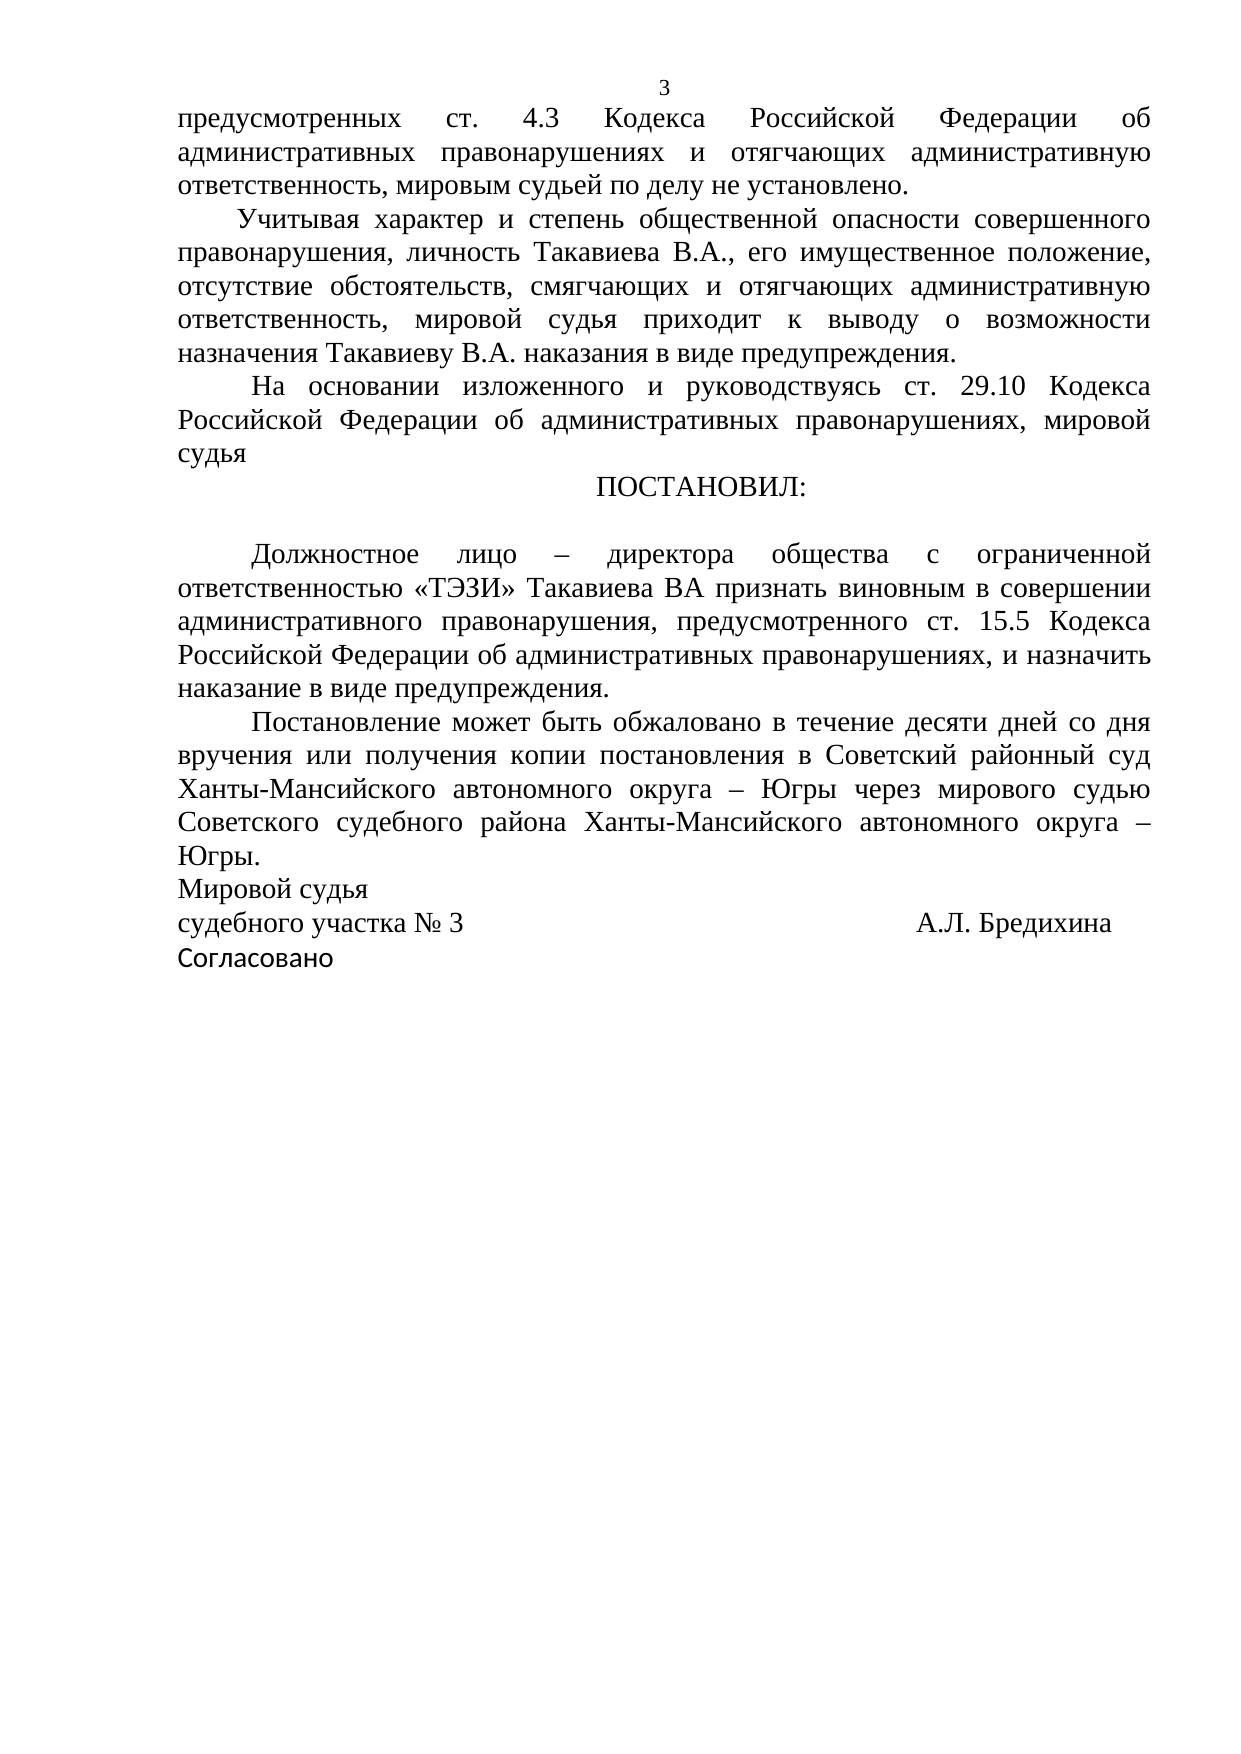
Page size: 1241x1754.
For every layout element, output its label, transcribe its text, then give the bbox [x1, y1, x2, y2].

text Должностное лицо – директора общества с ограниченной ответственностью «ТЭЗИ» Такавиева ВА признать виновным в совершении административного правонарушения, предусмотренного ст. 15.5 Кодекса Российской Федерации об административных правонарушениях, и назначить наказание в виде предупреждения. [177, 536, 1152, 704]
text Постановление может быть обжаловано в течение десяти дней со дня вручения или получения копии постановления в Советский районный суд Ханты-Мансийского автономного округа – Югры через мирового судью Советского судебного района Ханты-Мансийского автономного округа – Югры. [177, 704, 1152, 872]
text Учитывая характер и степень общественной опасности совершенного правонарушения, личность Такавиева В.А., его имущественное положение, отсутствие обстоятельств, смягчающих и отягчающих административную ответственность, мировой судья приходит к выводу о возможности назначения Такавиеву В.А. наказания в виде предупреждения. [177, 201, 1152, 368]
text На основании изложенного и руководствуясь ст. 29.10 Кодекса Российской Федерации об административных правонарушениях, мировой судья [177, 368, 1152, 469]
text ПОСТАНОВИЛ: [177, 469, 1152, 503]
text судебного участка № 3 А.Л. Бредихина [177, 905, 1152, 939]
text Мировой судья [177, 872, 1152, 905]
text Согласовано [177, 939, 1152, 974]
